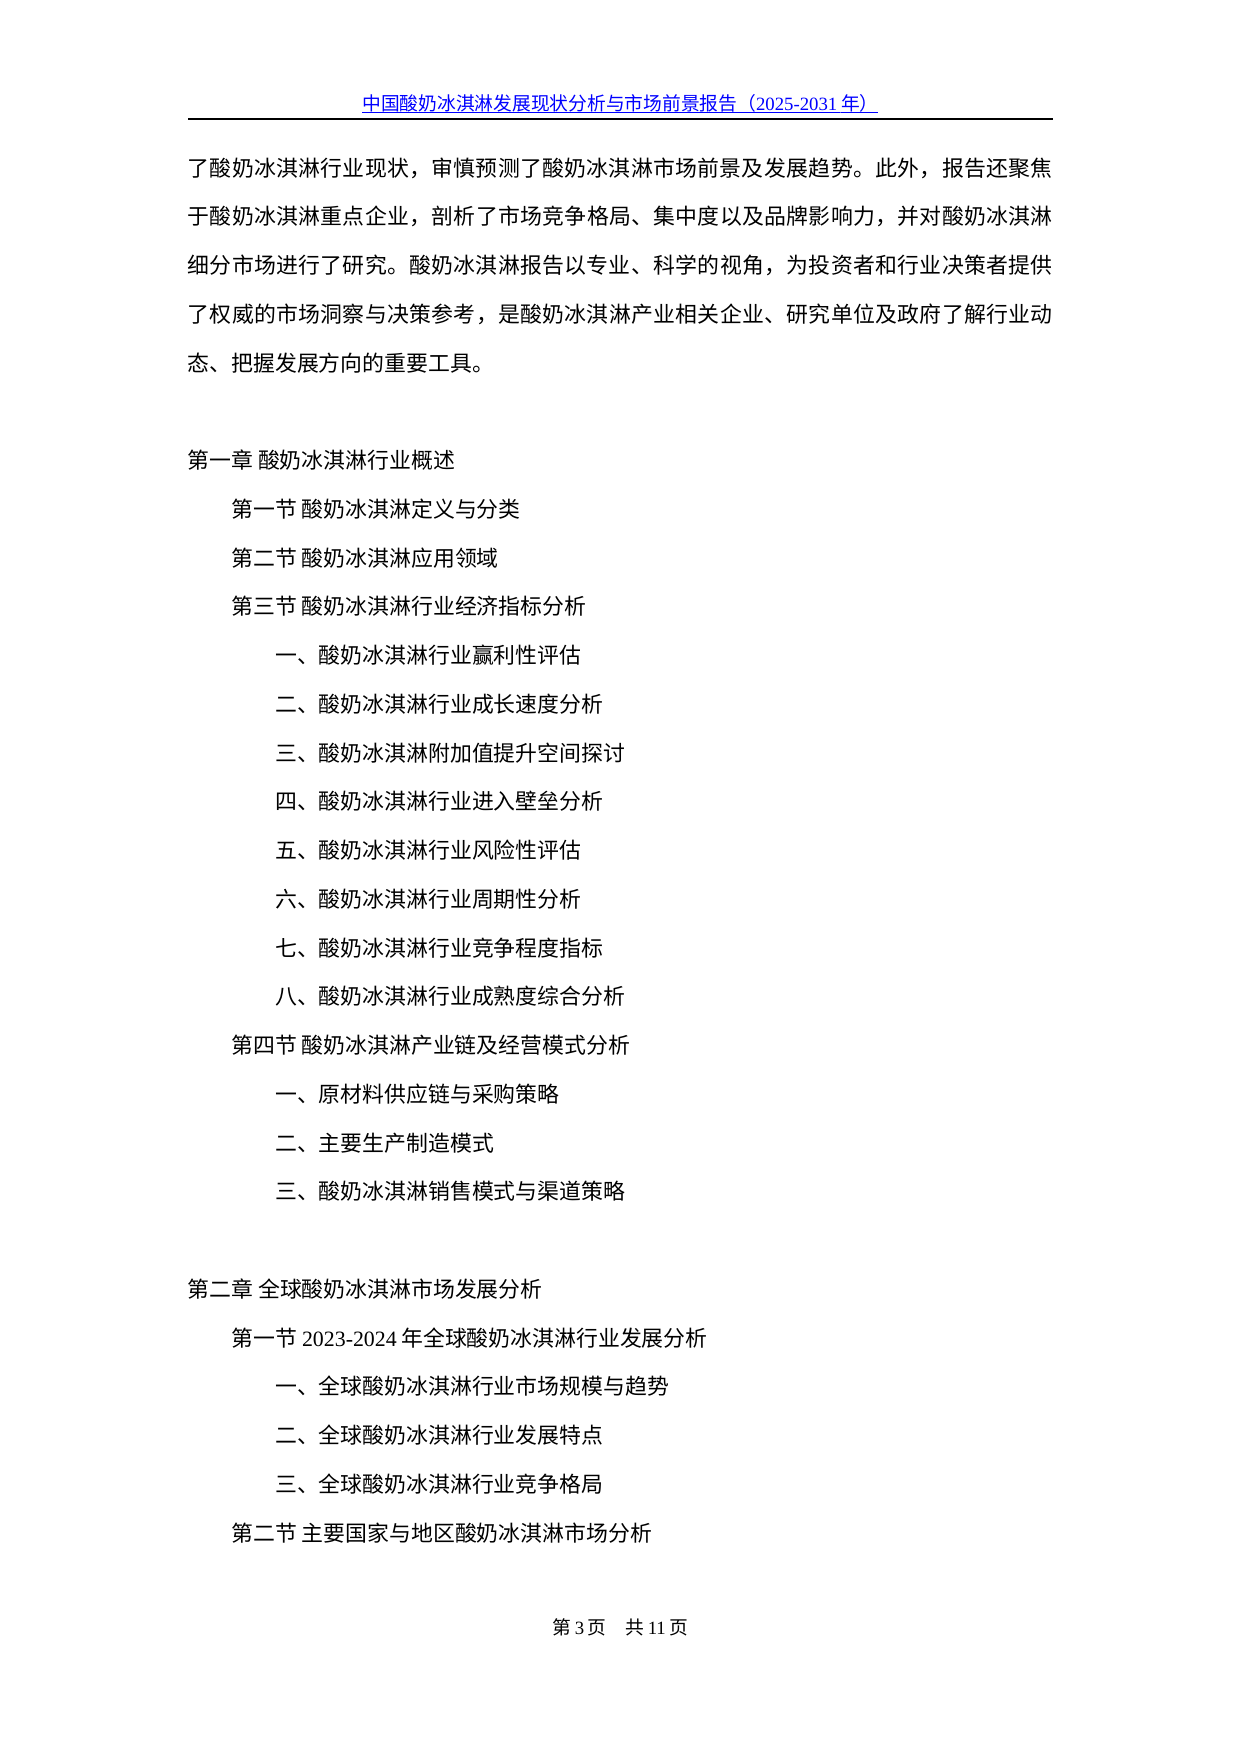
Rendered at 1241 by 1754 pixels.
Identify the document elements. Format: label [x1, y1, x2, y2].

text [187, 150, 1053, 1548]
